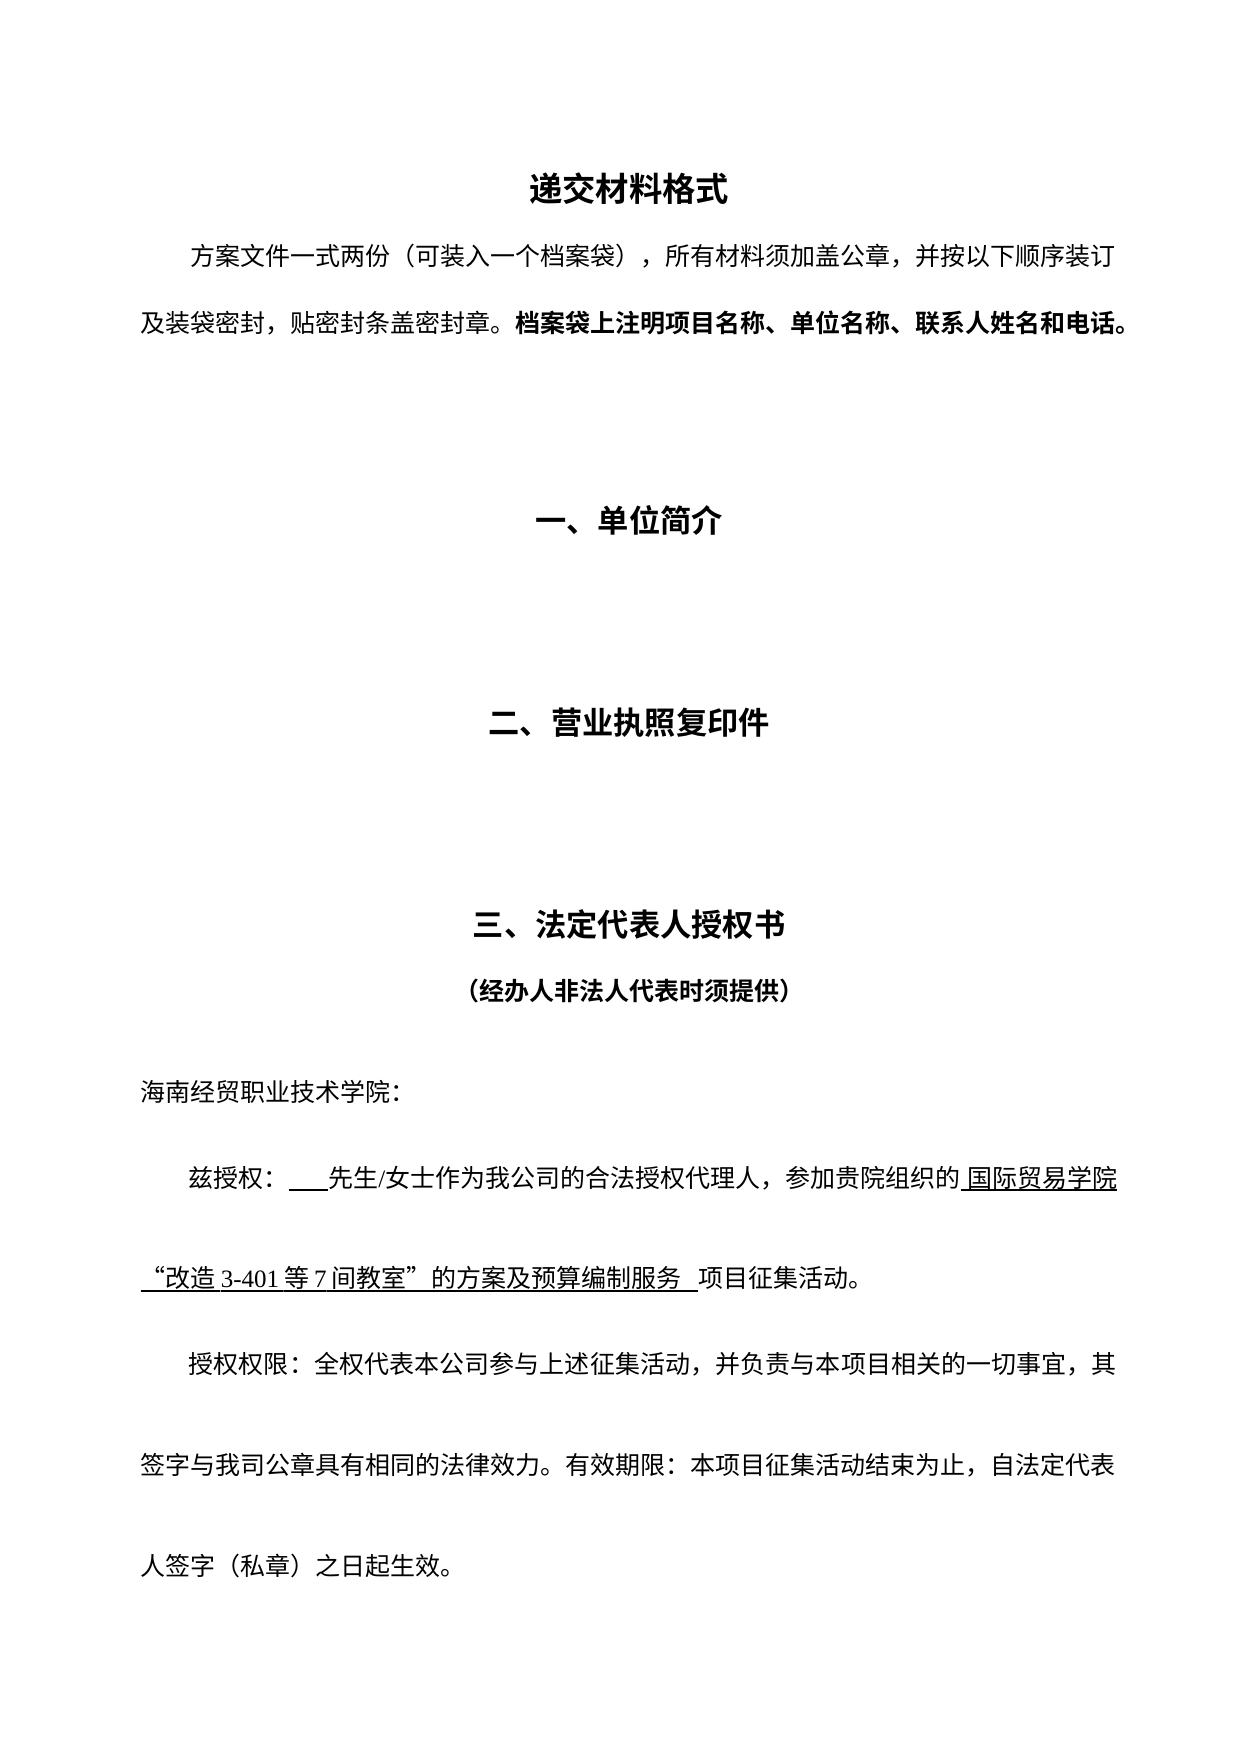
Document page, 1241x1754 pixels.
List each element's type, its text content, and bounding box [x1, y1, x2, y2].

text 授权权限：全权代表本公司参与上述征集活动，并负责与本项目相关的一切事宜，其签字与我司公章具有相同的法律效力。有效期限：本项目征集活动结束为止，自法定代表人签字（私章）之日起生效。 [141, 1329, 1117, 1598]
list 单位简介 [141, 485, 1117, 552]
text 方案文件一式两份（可装入一个档案袋），所有材料须加盖公章，并按以下顺序装订及装袋密封，贴密封条盖密封章。档案袋上注明项目名称、单位名称、联系人姓名和电话。 [141, 221, 1117, 355]
text （经办人非法人代表时须提供） [141, 956, 1117, 1023]
text 递交材料格式 [141, 153, 1117, 221]
list 法定代表人授权书 [141, 889, 1117, 956]
text 海南经贸职业技术学院： [141, 1057, 1117, 1124]
list 营业执照复印件 [141, 687, 1117, 754]
text 兹授权： 先生/女士作为我公司的合法授权代理人，参加贵院组织的 国际贸易学院“改造3-401等7间教室”的方案及预算编制服务 项目征集活动。 [141, 1142, 1117, 1311]
